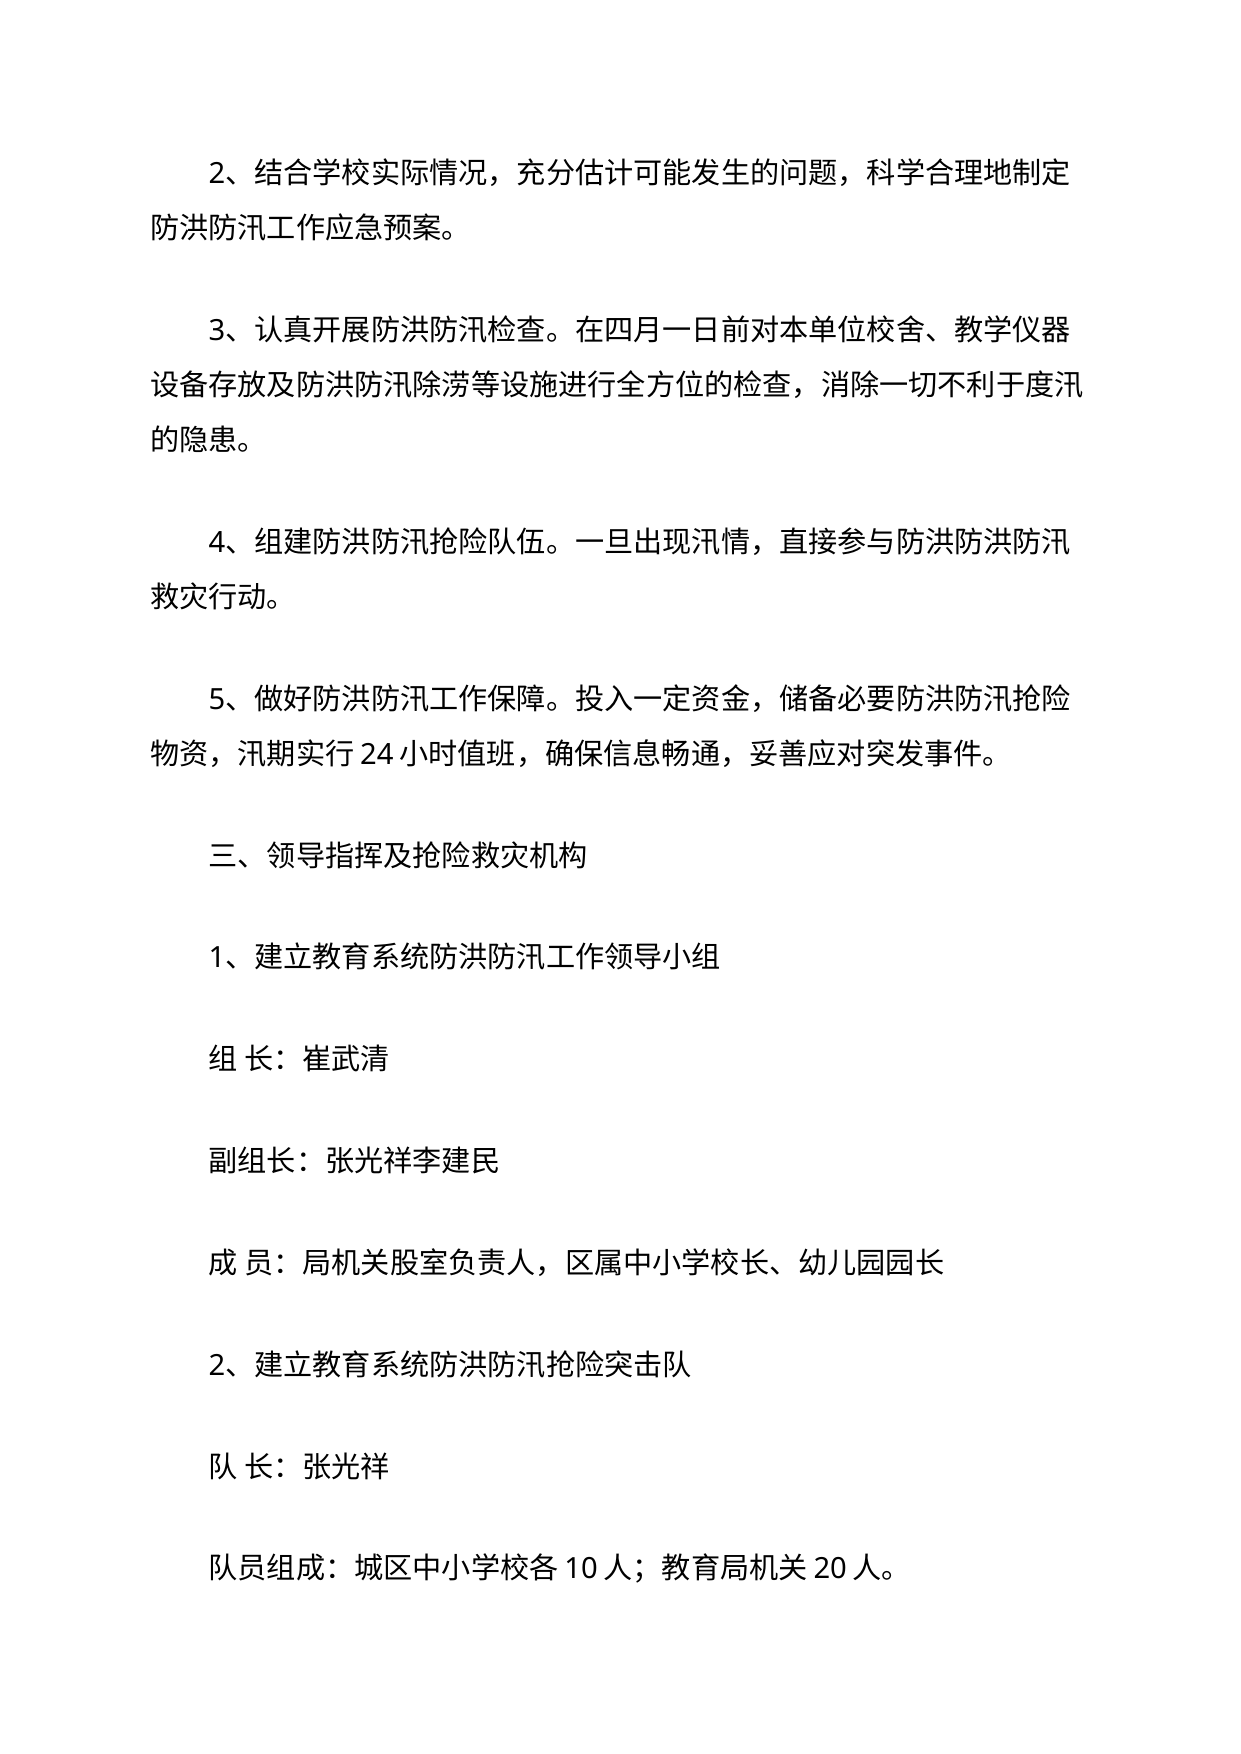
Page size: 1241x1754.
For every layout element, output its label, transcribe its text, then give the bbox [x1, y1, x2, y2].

text 队 长：张光祥 [150, 1443, 1090, 1486]
text 5、做好防洪防汛工作保障。投入一定资金，储备必要防洪防汛抢险物资，汛期实行24小时值班，确保信息畅通，妥善应对突发事件。 [150, 675, 1090, 773]
text 三、领导指挥及抢险救灾机构 [150, 832, 1090, 874]
text 成 员：局机关股室负责人，区属中小学校长、幼儿园园长 [150, 1239, 1090, 1282]
text 队员组成：城区中小学校各10人；教育局机关20人。 [150, 1545, 1090, 1587]
text 4、组建防洪防汛抢险队伍。一旦出现汛情，直接参与防洪防洪防汛救灾行动。 [150, 518, 1090, 616]
text 副组长：张光祥李建民 [150, 1138, 1090, 1180]
text 3、认真开展防洪防汛检查。在四月一日前对本单位校舍、教学仪器设备存放及防洪防汛除涝等设施进行全方位的检查，消除一切不利于度汛的隐患。 [150, 307, 1090, 459]
text 组 长：崔武清 [150, 1036, 1090, 1078]
text 2、结合学校实际情况，充分估计可能发生的问题，科学合理地制定防洪防汛工作应急预案。 [150, 150, 1090, 247]
text 2、建立教育系统防洪防汛抢险突击队 [150, 1341, 1090, 1384]
text 1、建立教育系统防洪防汛工作领导小组 [150, 934, 1090, 976]
